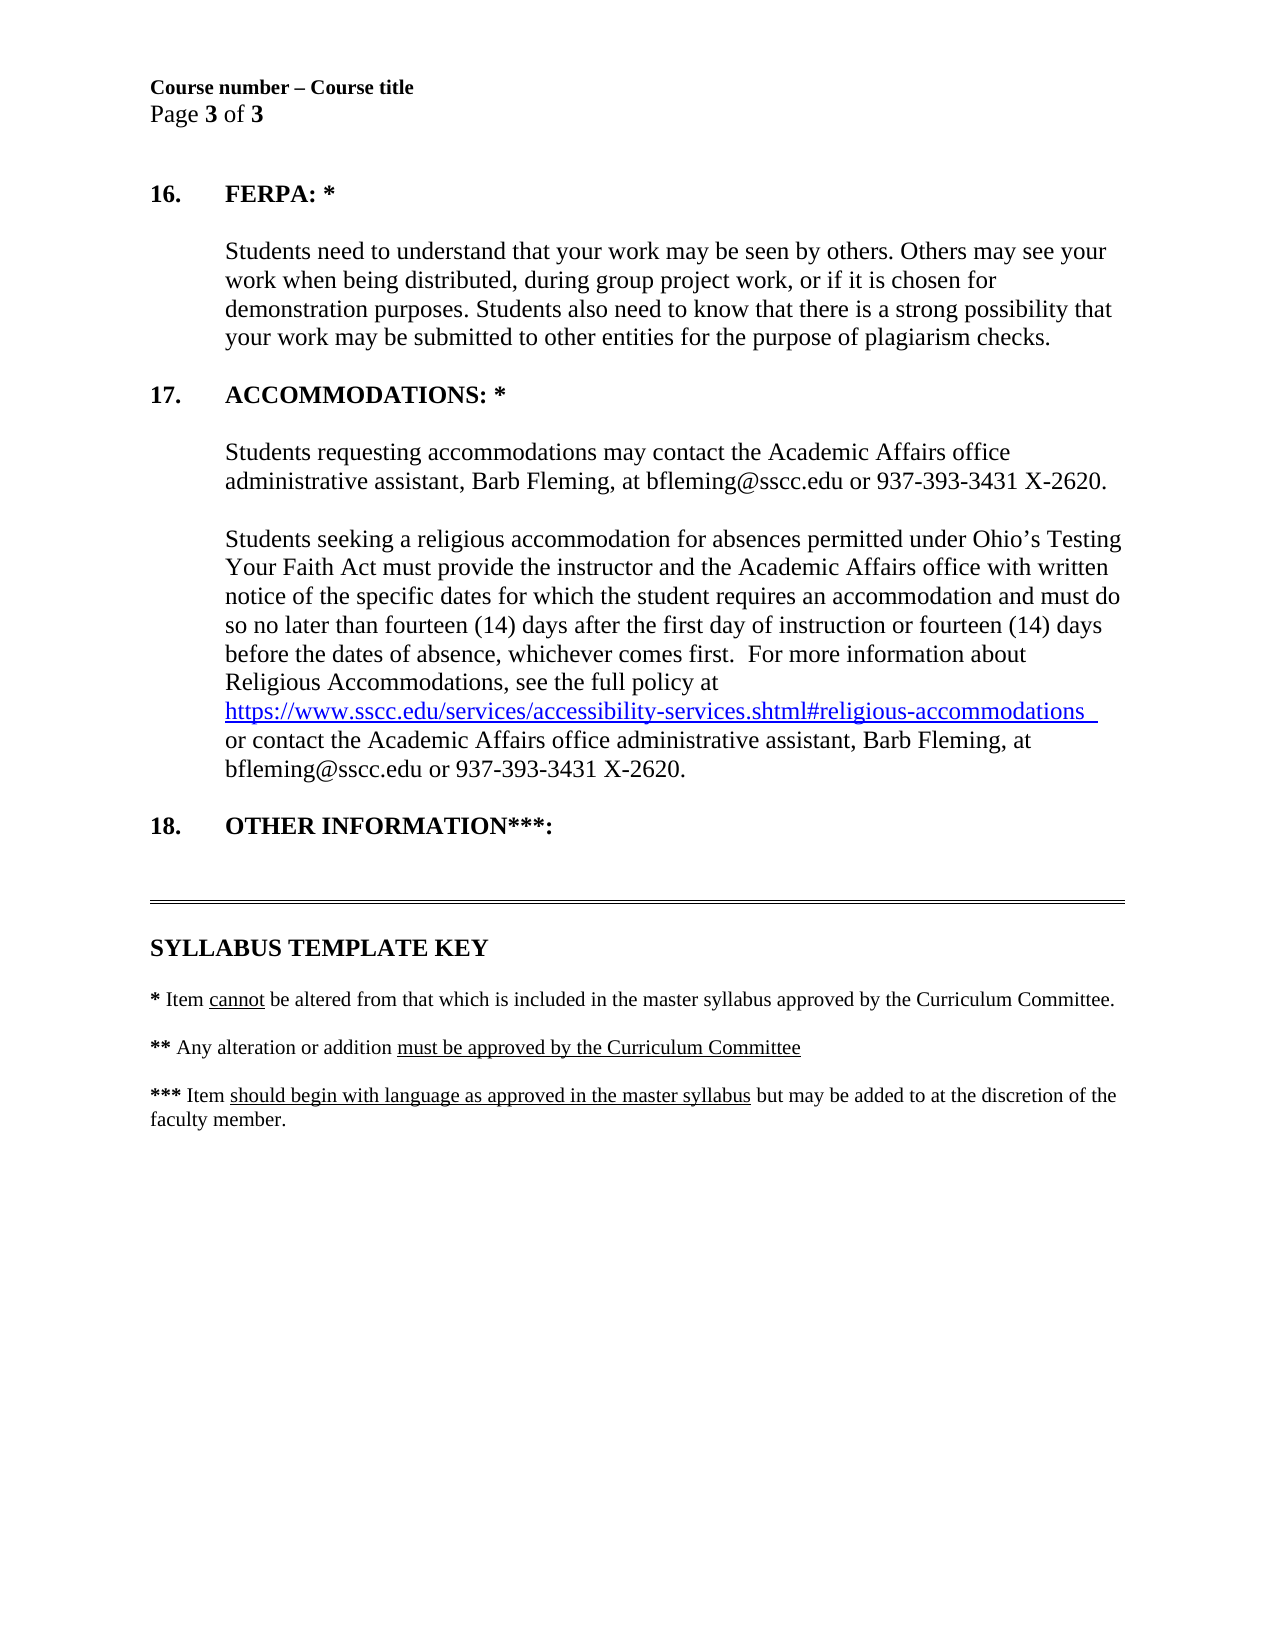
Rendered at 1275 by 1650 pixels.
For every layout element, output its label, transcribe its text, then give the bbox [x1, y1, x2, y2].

text or contact the Academic Affairs office administrative assistant, Barb Fleming, at bfleming@sscc.edu or 937-393-3431 X-2620. [225, 725, 1125, 782]
list 18. OTHER INFORMATION***: [150, 811, 1125, 840]
text *** Item should begin with language as approved in the master syllabus but may be added to at the discretion of the faculty member. [150, 1059, 1125, 1131]
text * Item cannot be altered from that which is included in the master syllabus approved by the Curriculum Committee. [150, 987, 1125, 1035]
list 17. ACCOMMODATIONS: * [150, 380, 1125, 409]
text 16. FERPA: * [150, 179, 1125, 207]
text Students need to understand that your work may be seen by others. Others may see your work when being distributed, during group project work, or if it is chosen for demonstration purposes. Students also need to know that there is a strong possibility that your work may be submitted to other entities for the purpose of plagiarism checks. [225, 236, 1125, 351]
text ** Any alteration or addition must be approved by the Curriculum Committee [150, 1035, 1125, 1059]
text SYLLABUS TEMPLATE KEY [150, 933, 1125, 962]
text Students requesting accommodations may contact the Academic Affairs office administrative assistant, Barb Fleming, at bfleming@sscc.edu or 937-393-3431 X-2620. [225, 437, 1125, 495]
text Students seeking a religious accommodation for absences permitted under Ohio’s Testing Your Faith Act must provide the instructor and the Academic Affairs office with written notice of the specific dates for which the student requires an accommodation and must do so no later than fourteen (14) days after the first day of instruction or fourteen (14) days before the dates of absence, whichever comes first. For more information about Religious Accommodations, see the full policy at https://www.sscc.edu/services/accessibility-services.shtml#religious-accommodations [225, 524, 1125, 725]
